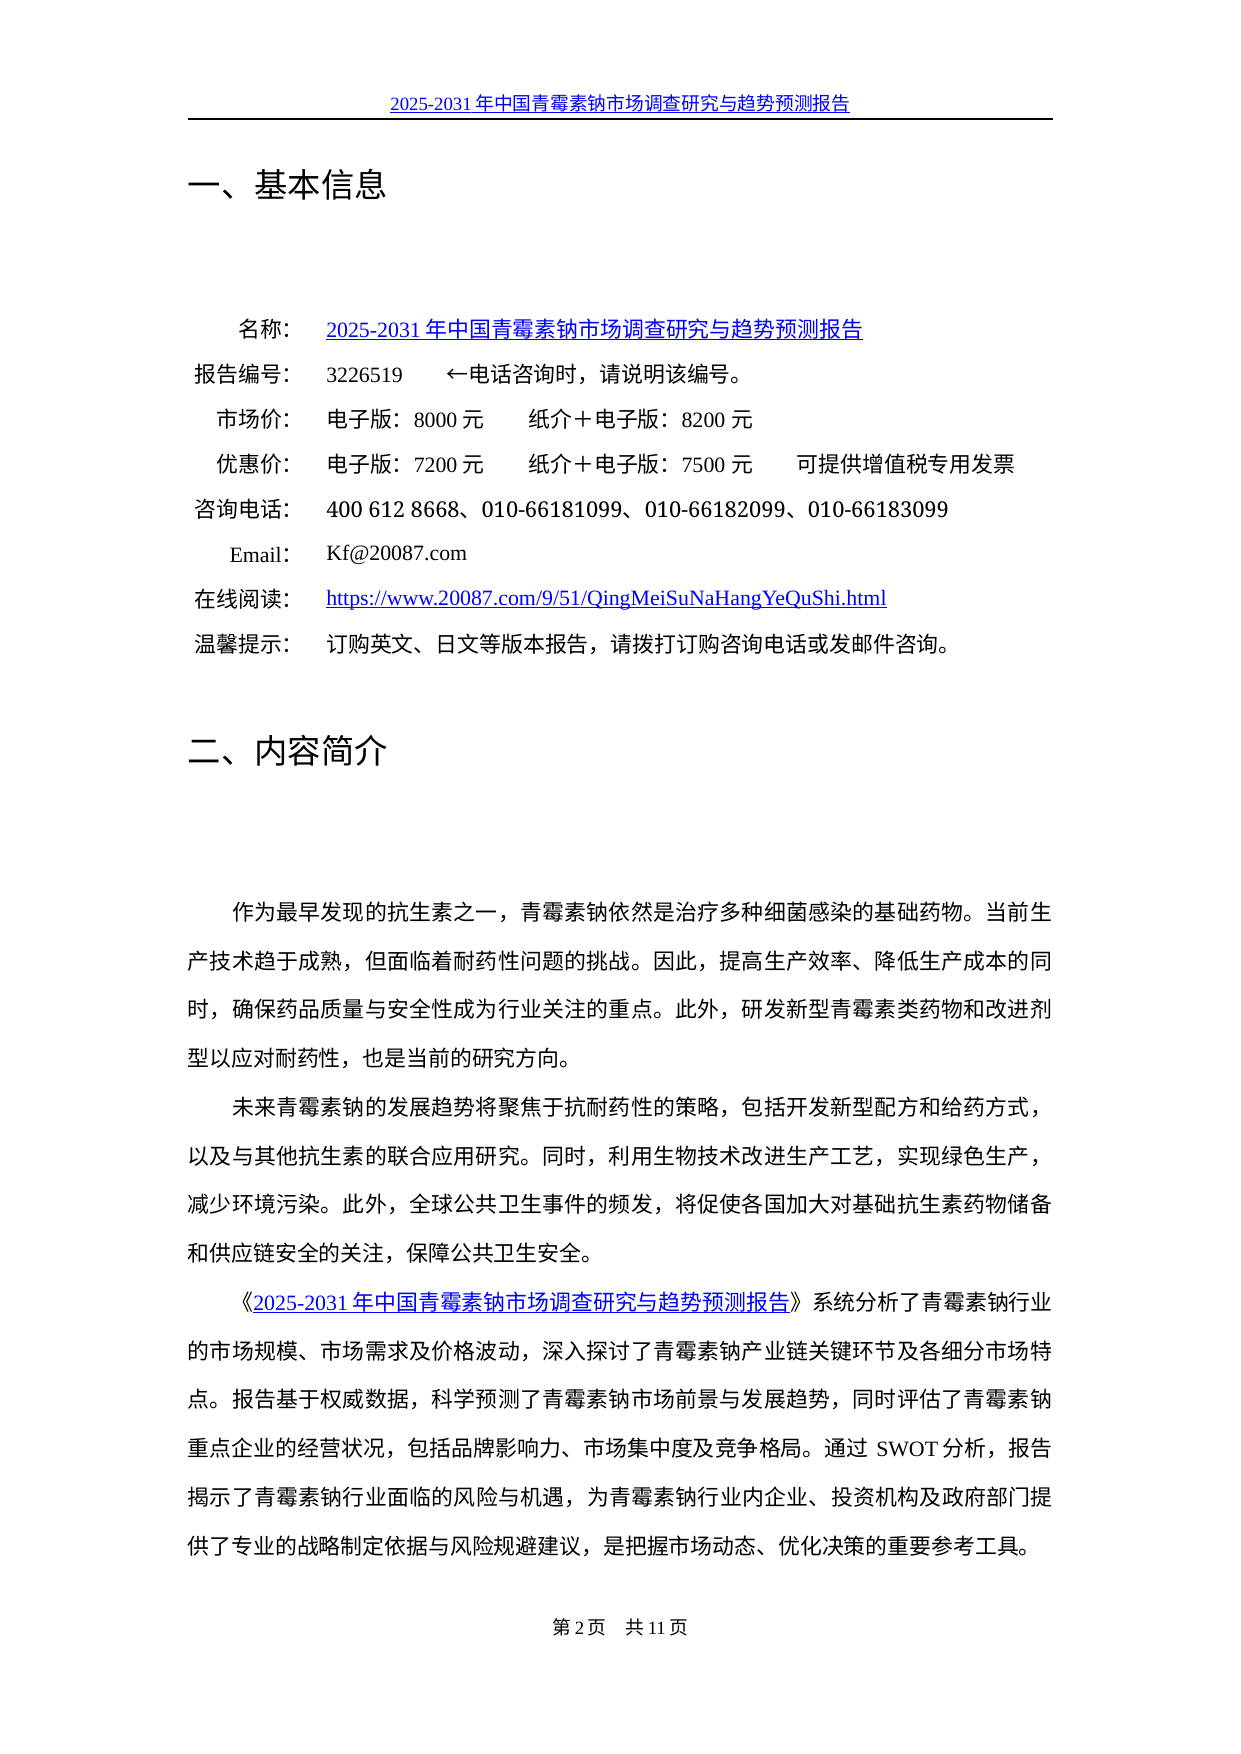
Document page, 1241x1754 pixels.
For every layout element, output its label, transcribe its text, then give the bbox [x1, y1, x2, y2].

table_cell 温馨提示： [167, 627, 315, 672]
title 一、基本信息 [187, 150, 1053, 215]
table_cell 3226519 ←电话咨询时，请说明该编号。 [315, 357, 1073, 402]
table_cell 订购英文、日文等版本报告，请拨打订购咨询电话或发邮件咨询。 [315, 627, 1073, 672]
table_cell [315, 582, 1073, 627]
title 二、内容简介 [187, 717, 1053, 782]
table_cell 市场价： [167, 402, 315, 447]
table_cell 电子版：7200 元 纸介＋电子版：7500 元 可提供增值税专用发票 [315, 447, 1073, 492]
table_cell 咨询电话： [167, 492, 315, 537]
table_header 2025-2031年中国青霉素钠市场调查研究与趋势预测报告 [315, 312, 1073, 357]
table_cell 优惠价： [167, 447, 315, 492]
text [187, 894, 1053, 1561]
table_cell 报告编号： [167, 357, 315, 402]
table_cell Email： [167, 537, 315, 582]
table_cell 在线阅读： [167, 582, 315, 627]
table_cell Kf@20087.com [315, 537, 1073, 582]
table_cell 电子版：8000 元 纸介＋电子版：8200 元 [315, 402, 1073, 447]
table_header 名称： [167, 312, 315, 357]
table_cell 400 612 8668、010-66181099、010-66182099、010-66183099 [315, 492, 1073, 537]
